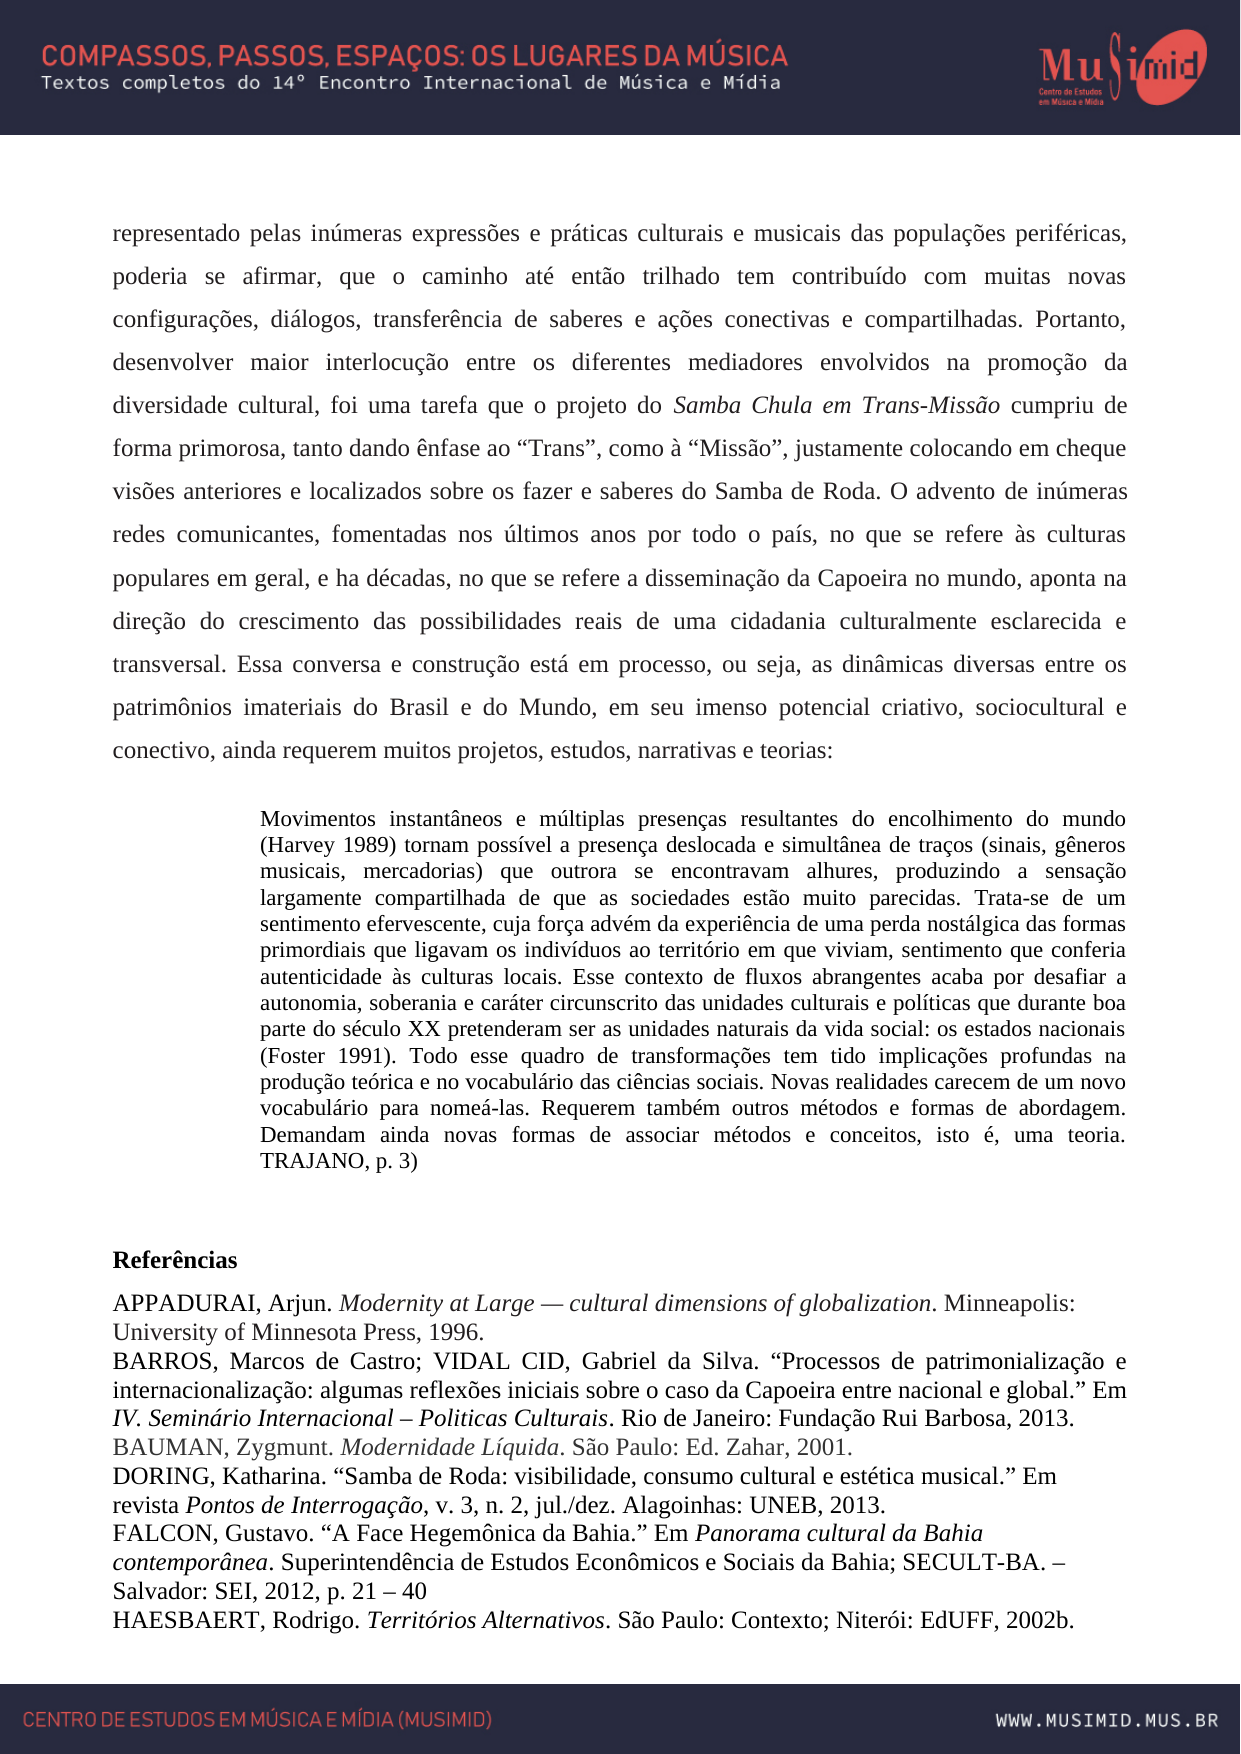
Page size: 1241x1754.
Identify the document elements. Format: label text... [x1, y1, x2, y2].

text DORING, Katharina. “Samba de Roda: visibilidade, consumo cultural e estética musical.” Em revista Pontos de Interrogação, v. 3, n. 2, jul./dez. Alagoinhas: UNEB, 2013. [112, 1461, 1128, 1518]
text APPADURAI, Arjun. Modernity at Large — cultural dimensions of globalization. Minneapolis: University of Minnesota Press, 1996. [112, 1288, 1128, 1346]
text HAESBAERT, Rodrigo. Territórios Alternativos. São Paulo: Contexto; Niterói: EdUFF, 2002b. [112, 1605, 1128, 1633]
text FALCON, Gustavo. “A Face Hegemônica da Bahia.” Em Panorama cultural da Bahia contemporânea. Superintendência de Estudos Econômicos e Sociais da Bahia; SECULT-BA. – Salvador: SEI, 2012, p. 21 – 40 [112, 1518, 1128, 1605]
subtitle BARROS, Marcos de Castro; VIDAL CID, Gabriel da Silva. “Processos de patrimonialização e internacionalização: algumas reflexões iniciais sobre o caso da Capoeira entre nacional e global.” Em IV. Seminário Internacional – Politicas Culturais. Rio de Janeiro: Fundação Rui Barbosa, 2013. [112, 1346, 1128, 1432]
picture [0, 1684, 1240, 1754]
text Referências [112, 1245, 1128, 1274]
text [112, 218, 1128, 764]
picture [0, 0, 1241, 135]
text BAUMAN, Zygmunt. Modernidade Líquida. São Paulo: Ed. Zahar, 2001. [112, 1432, 1128, 1461]
text Movimentos instantâneos e múltiplas presenças resultantes do encolhimento do mundo (Harvey 1989) tornam possível a presença deslocada e simultânea de traços (sinais, gêneros musicais, mercadorias) que outrora se encontravam alhures, produzindo a sensação largamente compartilhada de que as sociedades estão muito parecidas. Trata-se de um sentimento efervescente, cuja força advém da experiência de uma perda nostálgica das formas primordiais que ligavam os indivíduos ao território em que viviam, sentimento que conferia autenticidade às culturas locais. Esse contexto de fluxos abrangentes acaba por desafiar a autonomia, soberania e caráter circunscrito das unidades culturais e políticas que durante boa parte do século XX pretenderam ser as unidades naturais da vida social: os estados nacionais (Foster 1991). Todo esse quadro de transformações tem tido implicações profundas na produção teórica e no vocabulário das ciências sociais. Novas realidades carecem de um novo vocabulário para nomeá-las. Requerem também outros métodos e formas de abordagem. Demandam ainda novas formas de associar métodos e conceitos, isto é, uma teoria. TRAJANO, p. 3) [260, 804, 1128, 1173]
